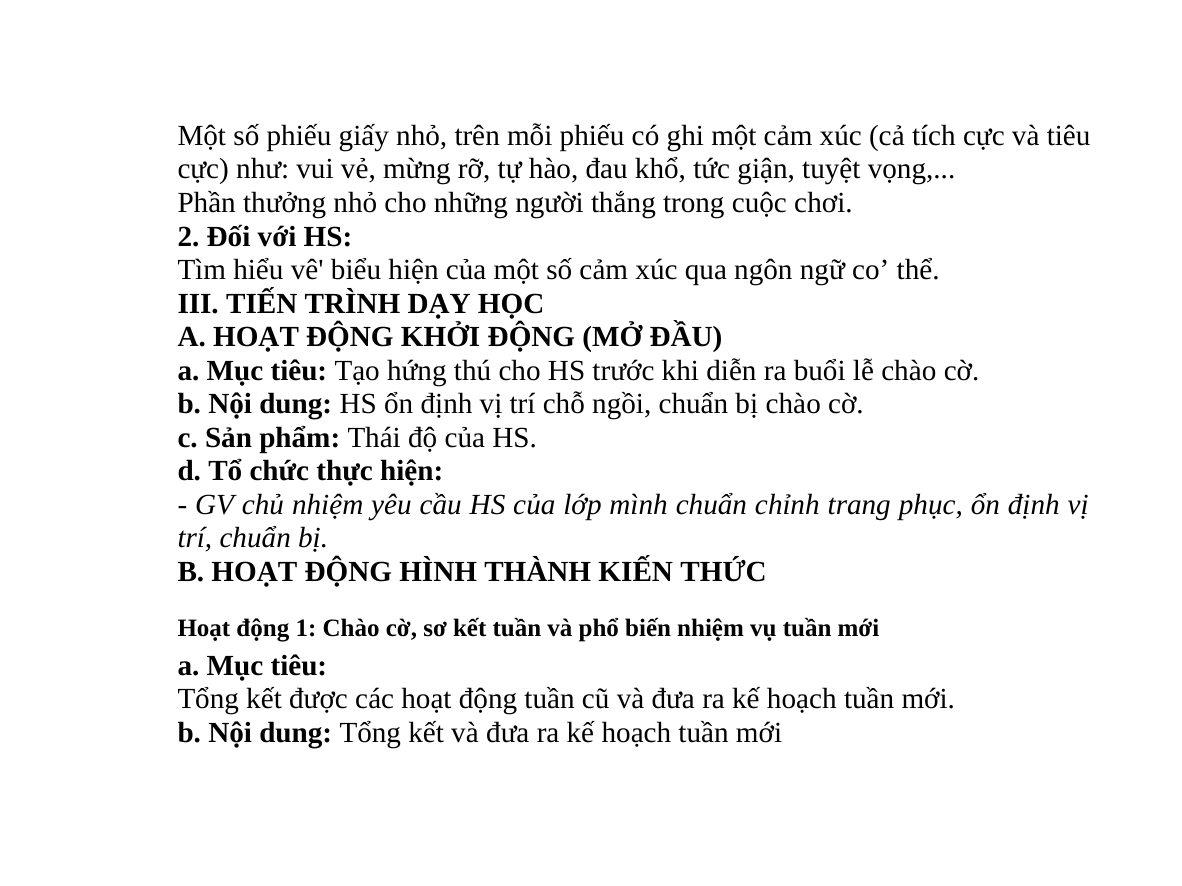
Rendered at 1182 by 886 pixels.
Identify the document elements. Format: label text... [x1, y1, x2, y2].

text III. TIẾN TRÌNH DẠY HỌC [177, 286, 1092, 319]
text a. Mục tiêu: [177, 648, 1092, 682]
text B. HOẠT ĐỘNG HÌNH THÀNH KIẾN THỨC [177, 554, 1092, 588]
text A. HOẠT ĐỘNG KHỞI ĐỘNG (MỞ ĐẦU) [177, 319, 1092, 353]
text c. Sản phẩm: Thái độ của HS. [177, 420, 1092, 453]
text Một số phiếu giấy nhỏ, trên mỗi phiếu có ghi một cảm xúc (cả tích cực và tiêu cực) như: vui vẻ, mừng rỡ, tự hào, đau khổ, tức giận, tuyệt vọng,... [177, 118, 1092, 185]
text 2. Đối với HS: [177, 219, 1092, 252]
text a. Mục tiêu: Tạo hứng thú cho HS trước khi diễn ra buổi lễ chào cờ. [177, 353, 1092, 386]
text b. Nội dung: HS ổn định vị trí chỗ ngồi, chuẩn bị chào cờ. [177, 386, 1092, 420]
text Tìm hiểu vê' biểu hiện của một số cảm xúc qua ngôn ngữ co’ thể. [177, 252, 1092, 286]
text b. Nội dung: Tổng kết và đưa ra kế hoạch tuần mới [177, 715, 1092, 749]
text d. Tổ chức thực hiện: [177, 453, 1092, 487]
text Tổng kết được các hoạt động tuần cũ và đưa ra kế hoạch tuần mới. [177, 682, 1092, 715]
text Phần thưởng nhỏ cho những người thắng trong cuộc chơi. [177, 185, 1092, 219]
text Hoạt động 1: Chào cờ, sơ kết tuần và phổ biến nhiệm vụ tuần mới [177, 588, 1092, 648]
text - GV chủ nhiệm yêu cầu HS của lớp mình chuẩn chỉnh trang phục, ổn định vị trí, chuẩn bị. [177, 487, 1092, 554]
